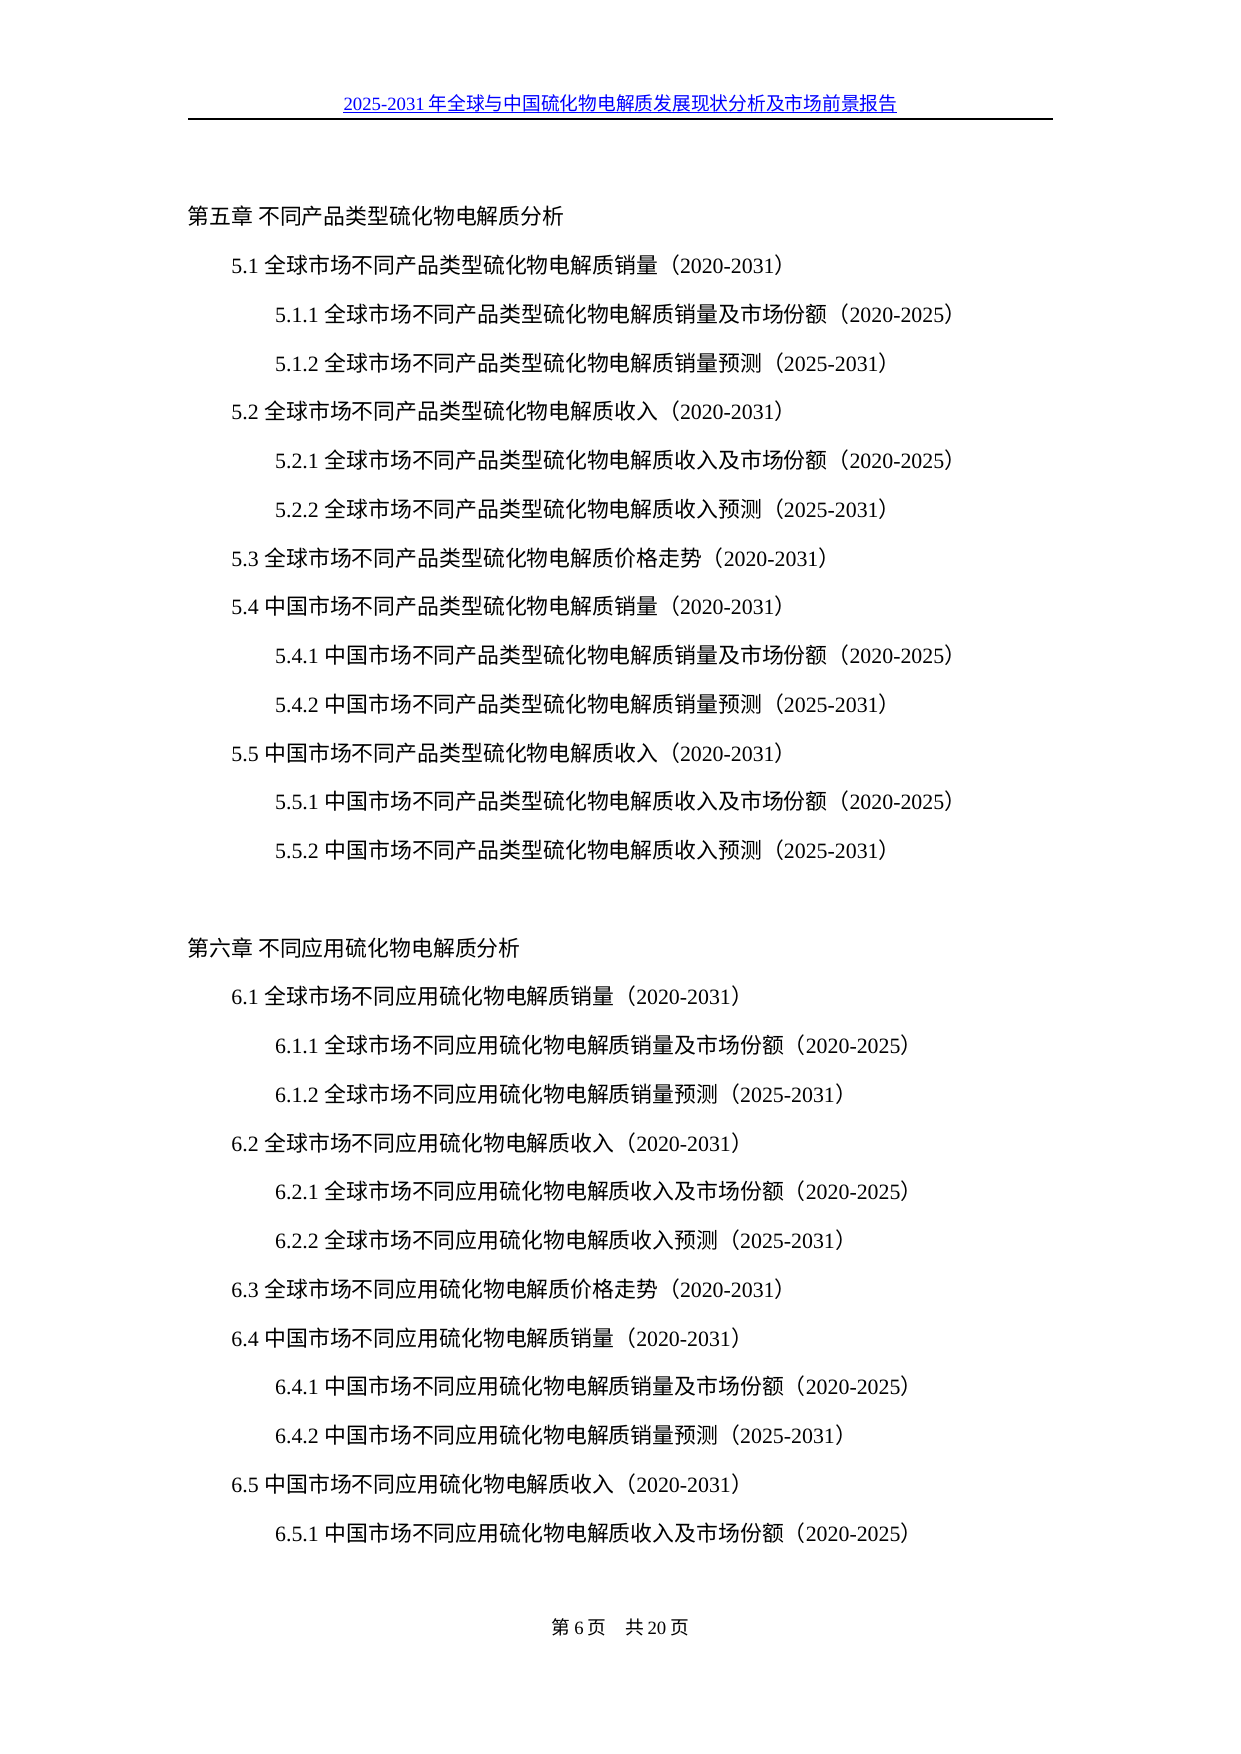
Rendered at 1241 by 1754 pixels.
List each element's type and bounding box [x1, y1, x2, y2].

text [187, 150, 1053, 1548]
